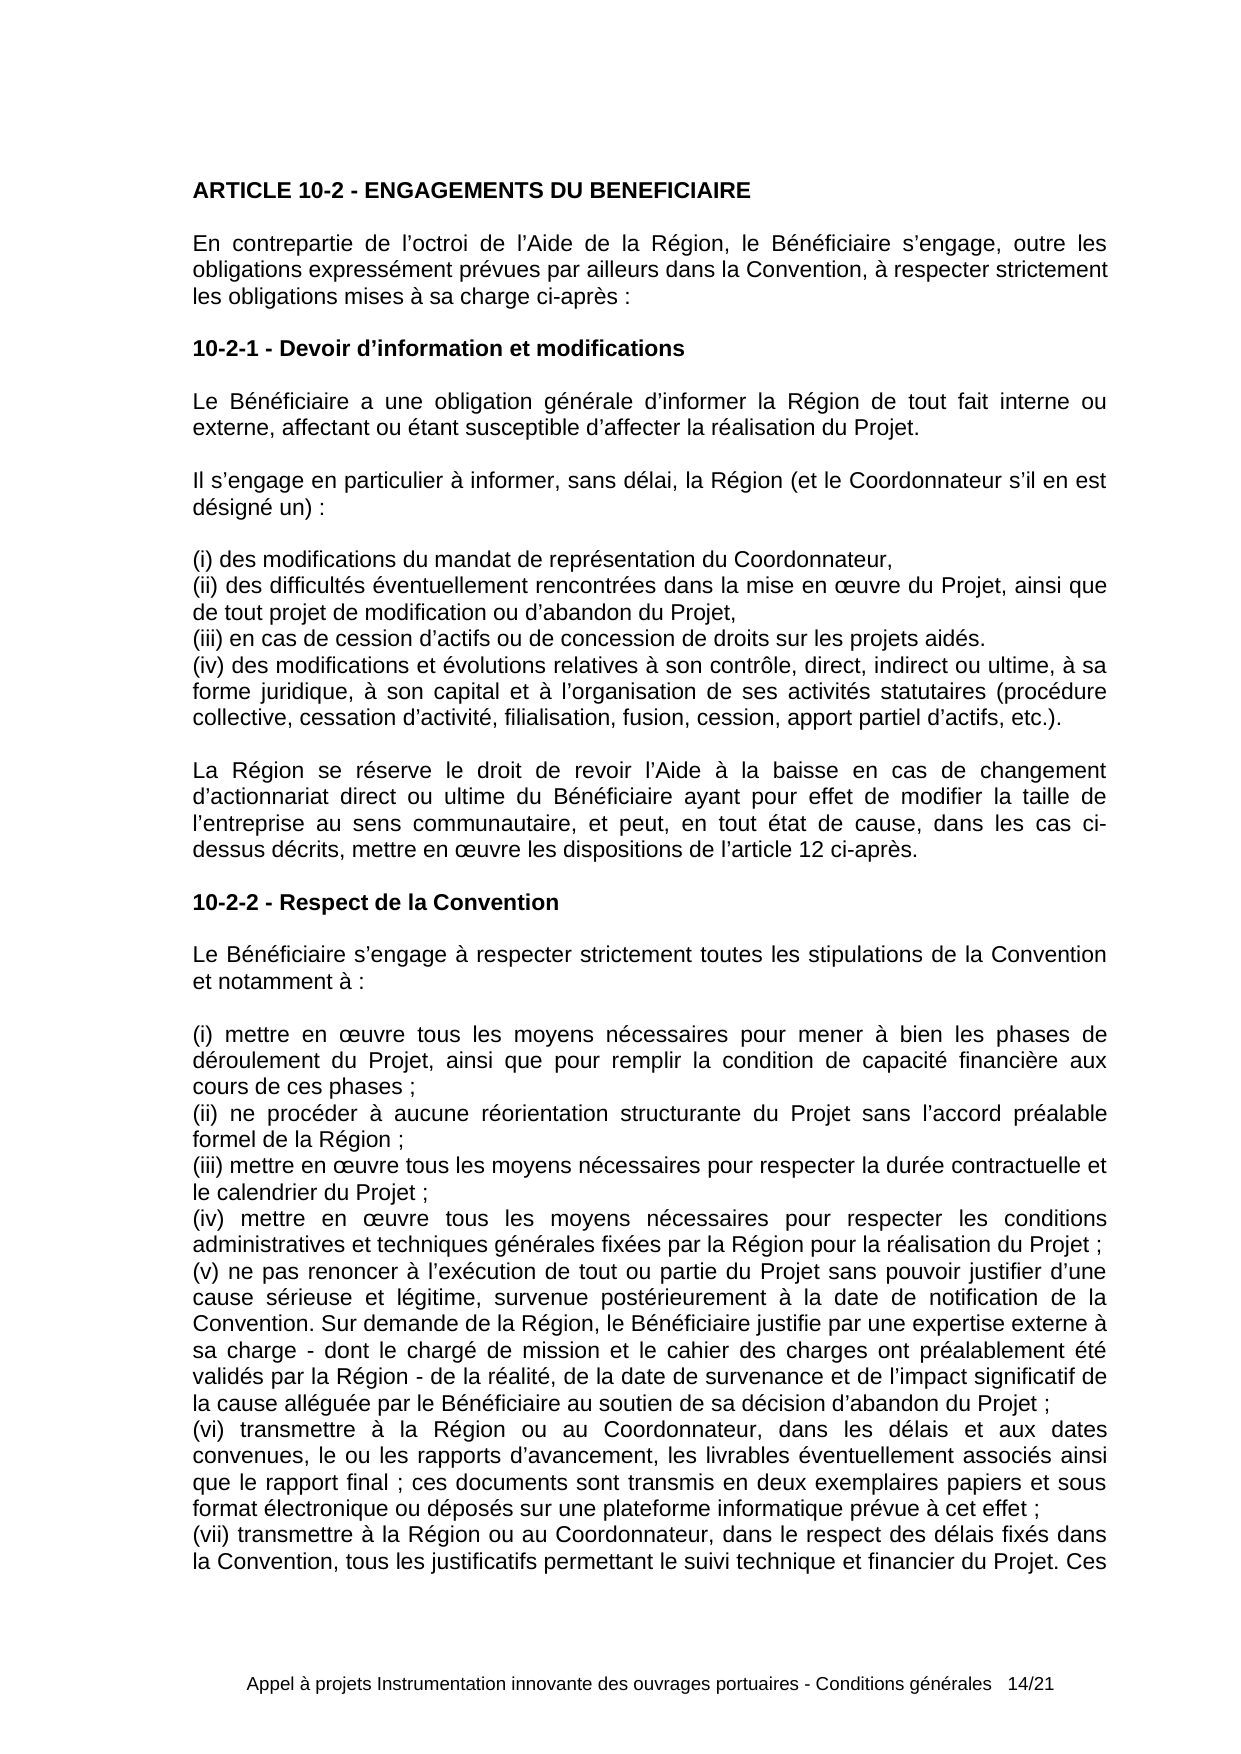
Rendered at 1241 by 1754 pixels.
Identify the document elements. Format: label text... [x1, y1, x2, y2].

text La Région se réserve le droit de revoir l’Aide à la baisse en cas de changement d’actionnariat direct ou ultime du Bénéficiaire ayant pour effet de modifier la taille de l’entreprise au sens communautaire, et peut, en tout état de cause, dans les cas ci-dessus décrits, mettre en œuvre les dispositions de l’article 12 ci-après. [192, 757, 1108, 862]
text ARTICLE 10-2 - ENGAGEMENTS DU BENEFICIAIRE [192, 177, 1108, 203]
text Le Bénéficiaire s’engage à respecter strictement toutes les stipulations de la Convention et notamment à : [192, 941, 1108, 994]
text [192, 1521, 1108, 1574]
text (vi) transmettre à la Région ou au Coordonnateur, dans les délais et aux dates convenues, le ou les rapports d’avancement, les livrables éventuellement associés ainsi que le rapport final ; ces documents sont transmis en deux exemplaires papiers et sous format électronique ou déposés sur une plateforme informatique prévue à cet effet ; [192, 1416, 1108, 1521]
text (v) ne pas renoncer à l’exécution de tout ou partie du Projet sans pouvoir justifier d’une cause sérieuse et légitime, survenue postérieurement à la date de notification de la Convention. Sur demande de la Région, le Bénéficiaire justifie par une expertise externe à sa charge - dont le chargé de mission et le cahier des charges ont préalablement été validés par la Région - de la réalité, de la date de survenance et de l’impact significatif de la cause alléguée par le Bénéficiaire au soutien de sa décision d’abandon du Projet ; [192, 1258, 1108, 1416]
text En contrepartie de l’octroi de l’Aide de la Région, le Bénéficiaire s’engage, outre les obligations expressément prévues par ailleurs dans la Convention, à respecter strictement les obligations mises à sa charge ci-après : [192, 230, 1108, 309]
text (iii) mettre en œuvre tous les moyens nécessaires pour respecter la durée contractuelle et le calendrier du Projet ; [192, 1152, 1108, 1205]
text (i) des modifications du mandat de représentation du Coordonnateur, [192, 546, 1108, 572]
text (iv) mettre en œuvre tous les moyens nécessaires pour respecter les conditions administratives et techniques générales fixées par la Région pour la réalisation du Projet ; [192, 1205, 1108, 1258]
text 10-2-1 - Devoir d’information et modifications [192, 335, 1108, 362]
text (i) mettre en œuvre tous les moyens nécessaires pour mener à bien les phases de déroulement du Projet, ainsi que pour remplir la condition de capacité financière aux cours de ces phases ; [192, 1021, 1108, 1099]
text (iv) des modifications et évolutions relatives à son contrôle, direct, indirect ou ultime, à sa forme juridique, à son capital et à l’organisation de ses activités statutaires (procédure collective, cessation d’activité, filialisation, fusion, cession, apport partiel d’actifs, etc.). [192, 652, 1108, 731]
text 10-2-2 - Respect de la Convention [192, 889, 1108, 915]
text Le Bénéficiaire a une obligation générale d’informer la Région de tout fait interne ou externe, affectant ou étant susceptible d’affecter la réalisation du Projet. [192, 388, 1108, 441]
text (ii) ne procéder à aucune réorientation structurante du Projet sans l’accord préalable formel de la Région ; [192, 1099, 1108, 1152]
text Il s’engage en particulier à informer, sans délai, la Région (et le Coordonnateur s’il en est désigné un) : [192, 467, 1108, 520]
text (iii) en cas de cession d’actifs ou de concession de droits sur les projets aidés. [192, 625, 1108, 652]
text (ii) des difficultés éventuellement rencontrées dans la mise en œuvre du Projet, ainsi que de tout projet de modification ou d’abandon du Projet, [192, 572, 1108, 625]
